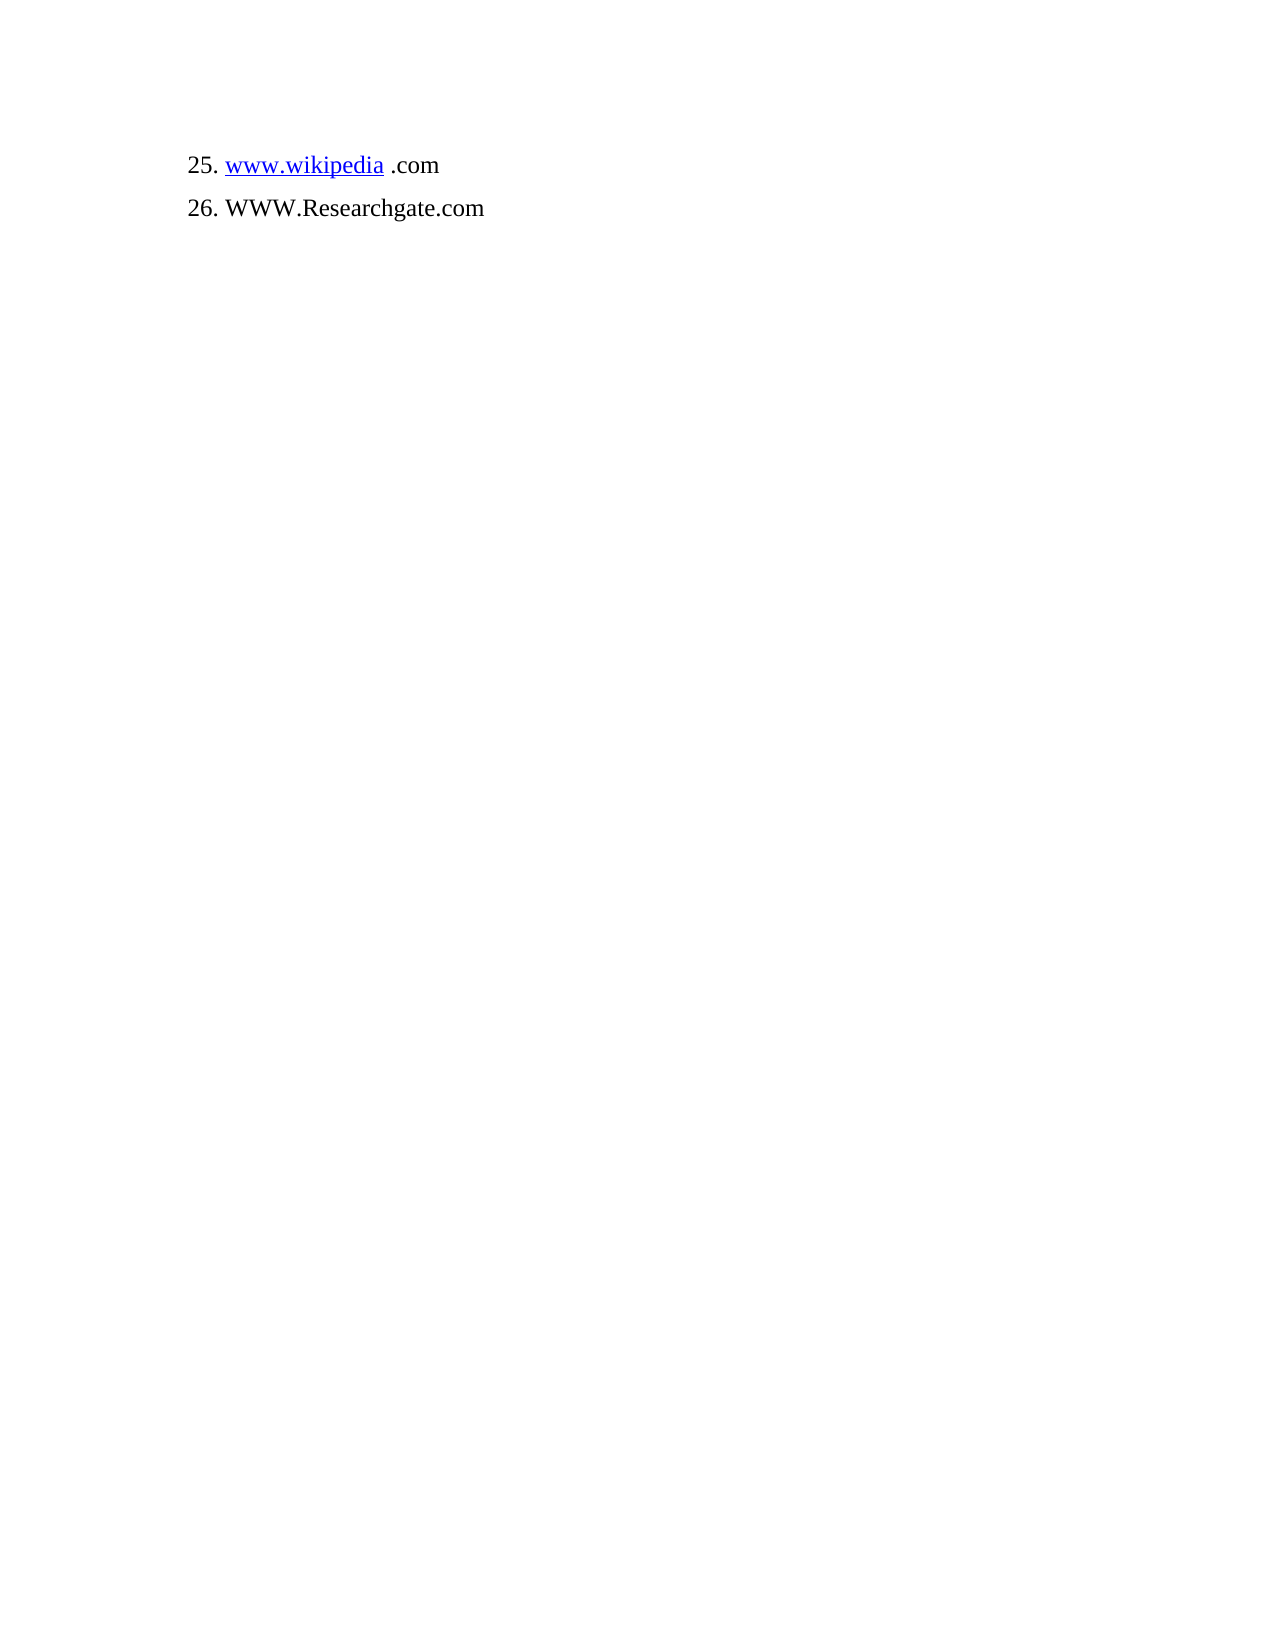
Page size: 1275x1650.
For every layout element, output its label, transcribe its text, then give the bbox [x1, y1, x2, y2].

list www.wikipedia .com [187, 150, 1125, 179]
list WWW.Researchgate.com [187, 193, 1125, 222]
